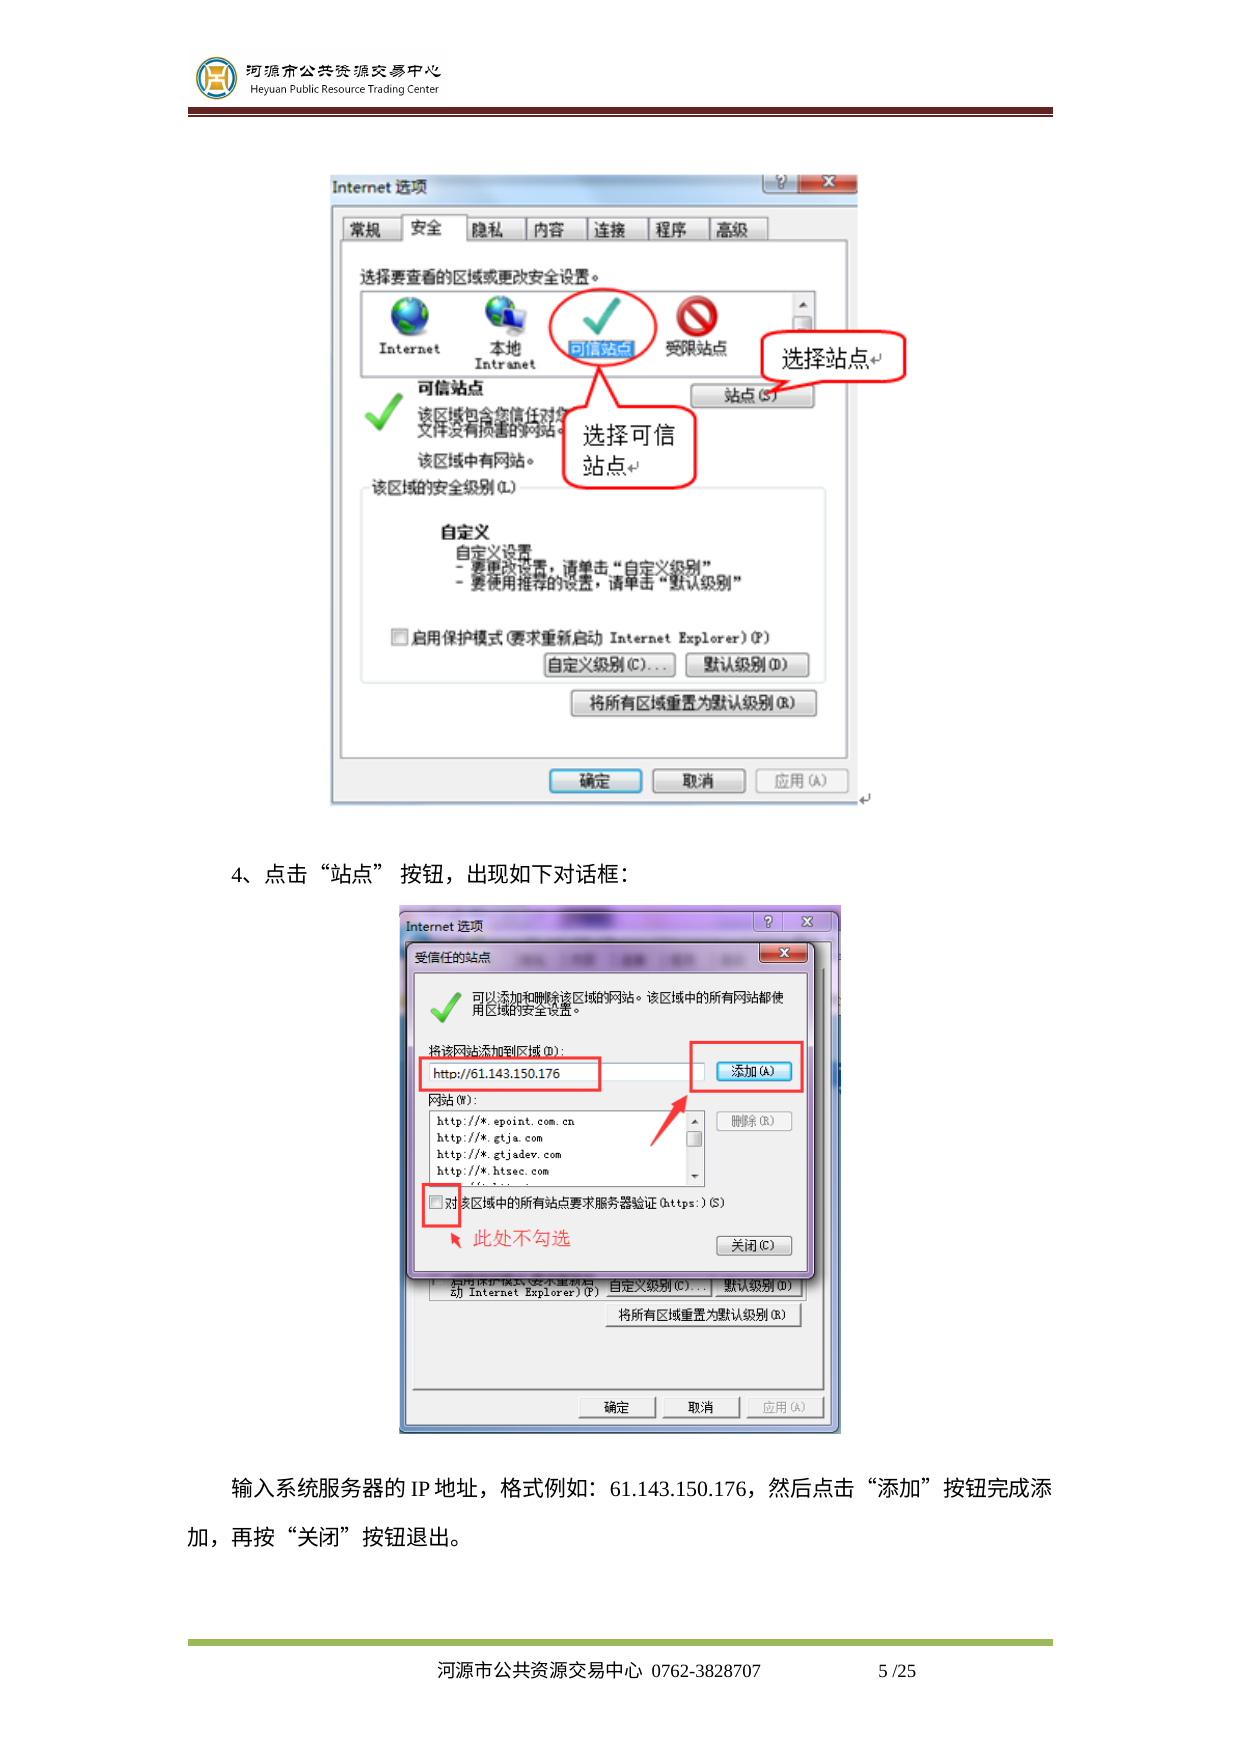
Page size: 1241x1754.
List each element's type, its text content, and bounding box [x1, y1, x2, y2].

text 输入系统服务器的IP地址，格式例如：61.143.150.176，然后点击“添加”按钮完成添加，再按“关闭”按钮退出。 [187, 1471, 1053, 1552]
picture [399, 905, 841, 1434]
text 4、点击“站点” 按钮，出现如下对话框： [187, 857, 1053, 889]
picture [187, 47, 450, 106]
picture [321, 162, 919, 814]
